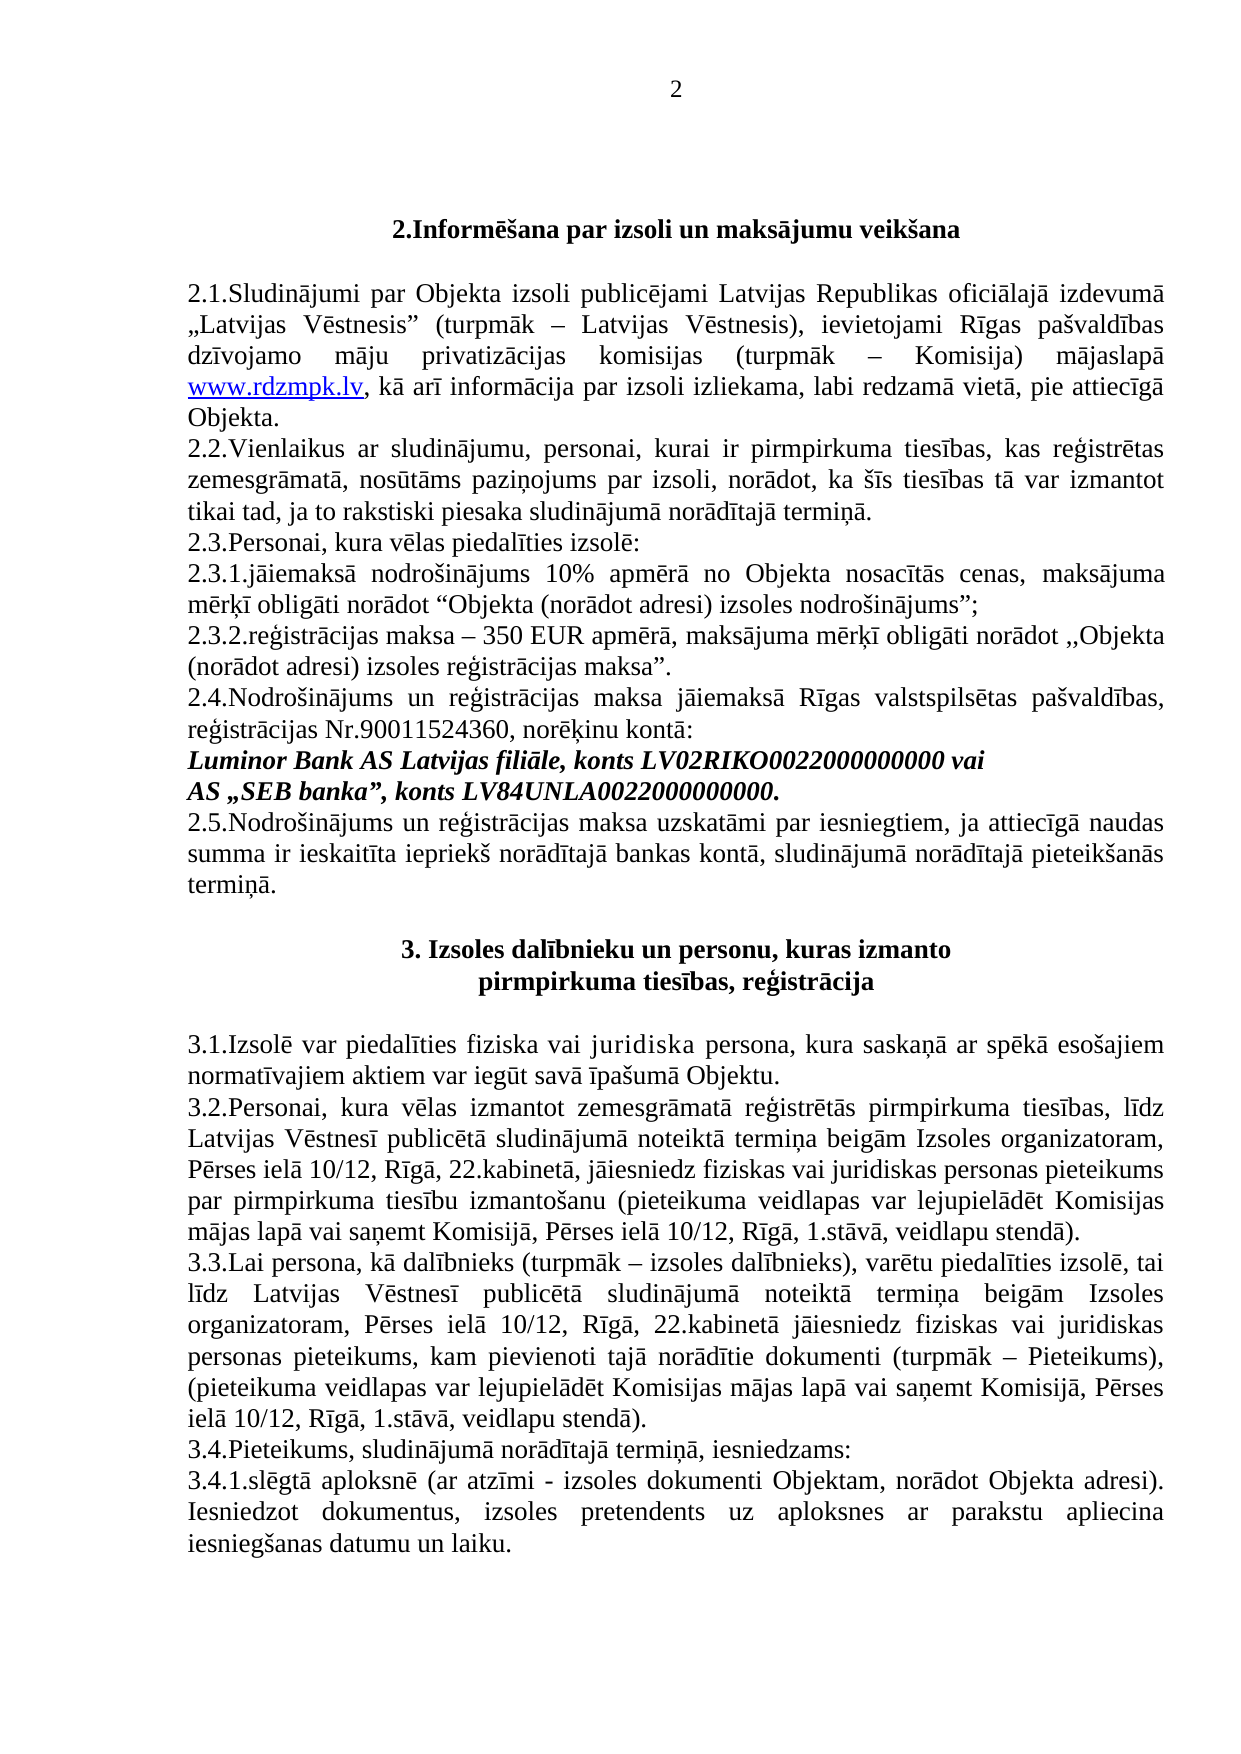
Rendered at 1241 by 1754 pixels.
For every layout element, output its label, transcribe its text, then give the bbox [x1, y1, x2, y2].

text 2.3.2.reģistrācijas maksa – 350 EUR apmērā, maksājuma mērķī obligāti norādot ,,Objekta (norādot adresi) izsoles reģistrācijas maksa”. [187, 619, 1165, 682]
text 2.2.Vienlaikus ar sludinājumu, personai, kurai ir pirmpirkuma tiesības, kas reģistrētas zemesgrāmatā, nosūtāms paziņojums par izsoli, norādot, ka šīs tiesības tā var izmantot tikai tad, ja to rakstiski piesaka sludinājumā norādītajā termiņā. [187, 432, 1165, 526]
text 2.3.1.jāiemaksā nodrošinājums 10% apmērā no Objekta nosacītās cenas, maksājuma mērķī obligāti norādot “Objekta (norādot adresi) izsoles nodrošinājums”; [187, 557, 1165, 619]
text 3.4.Pieteikums, sludinājumā norādītajā termiņā, iesniedzams: [187, 1433, 1165, 1464]
text pirmpirkuma tiesības, reģistrācija [187, 965, 1165, 996]
text 2.1.Sludinājumi par Objekta izsoli publicējami Latvijas Republikas oficiālajā izdevumā „Latvijas Vēstnesis” (turpmāk – Latvijas Vēstnesis), ievietojami Rīgas pašvaldības dzīvojamo māju privatizācijas komisijas (turpmāk – Komisija) mājaslapā www.rdzmpk.lv, kā arī informācija par izsoli izliekama, labi redzamā vietā, pie attiecīgā Objekta. [187, 277, 1165, 432]
text 2.5.Nodrošinājums un reģistrācijas maksa uzskatāmi par iesniegtiem, ja attiecīgā naudas summa ir ieskaitīta iepriekš norādītajā bankas kontā, sludinājumā norādītajā pieteikšanās termiņā. [187, 806, 1165, 899]
text 3. Izsoles dalībnieku un personu, kuras izmanto [187, 933, 1165, 964]
text AS „SEB banka”, konts LV84UNLA0022000000000. [187, 775, 1165, 806]
text 3.3.Lai persona, kā dalībnieks (turpmāk – izsoles dalībnieks), varētu piedalīties izsolē, tai līdz Latvijas Vēstnesī publicētā sludinājumā noteiktā termiņa beigām Izsoles organizatoram, Pērses ielā 10/12, Rīgā, 22.kabinetā jāiesniedz fiziskas vai juridiskas personas pieteikums, kam pievienoti tajā norādītie dokumenti (turpmāk – Pieteikums), (pieteikuma veidlapas var lejupielādēt Komisijas mājas lapā vai saņemt Komisijā, Pērses ielā 10/12, Rīgā, 1.stāvā, veidlapu stendā). [187, 1246, 1165, 1433]
text 3.1.Izsolē var piedalīties fiziska vai juridiska persona, kura saskaņā ar spēkā esošajiem normatīvajiem aktiem var iegūt savā īpašumā Objektu. [187, 1028, 1165, 1091]
text Luminor Bank AS Latvijas filiāle, konts LV02RIKO0022000000000 vai [187, 744, 1165, 775]
text 3.2.Personai, kura vēlas izmantot zemesgrāmatā reģistrētās pirmpirkuma tiesības, līdz Latvijas Vēstnesī publicētā sludinājumā noteiktā termiņa beigām Izsoles organizatoram, Pērses ielā 10/12, Rīgā, 22.kabinetā, jāiesniedz fiziskas vai juridiskas personas pieteikums par pirmpirkuma tiesību izmantošanu (pieteikuma veidlapas var lejupielādēt Komisijas mājas lapā vai saņemt Komisijā, Pērses ielā 10/12, Rīgā, 1.stāvā, veidlapu stendā). [187, 1091, 1165, 1246]
text 2.Informēšana par izsoli un maksājumu veikšana [187, 213, 1165, 244]
text 2.3.Personai, kura vēlas piedalīties izsolē: [187, 526, 1165, 557]
text 2.4.Nodrošinājums un reģistrācijas maksa jāiemaksā Rīgas valstspilsētas pašvaldības, reģistrācijas Nr.90011524360, norēķinu kontā: [187, 682, 1165, 744]
text 3.4.1.slēgtā aploksnē (ar atzīmi - izsoles dokumenti Objektam, norādot Objekta adresi). Iesniedzot dokumentus, izsoles pretendents uz aploksnes ar parakstu apliecina iesniegšanas datumu un laiku. [187, 1464, 1165, 1558]
